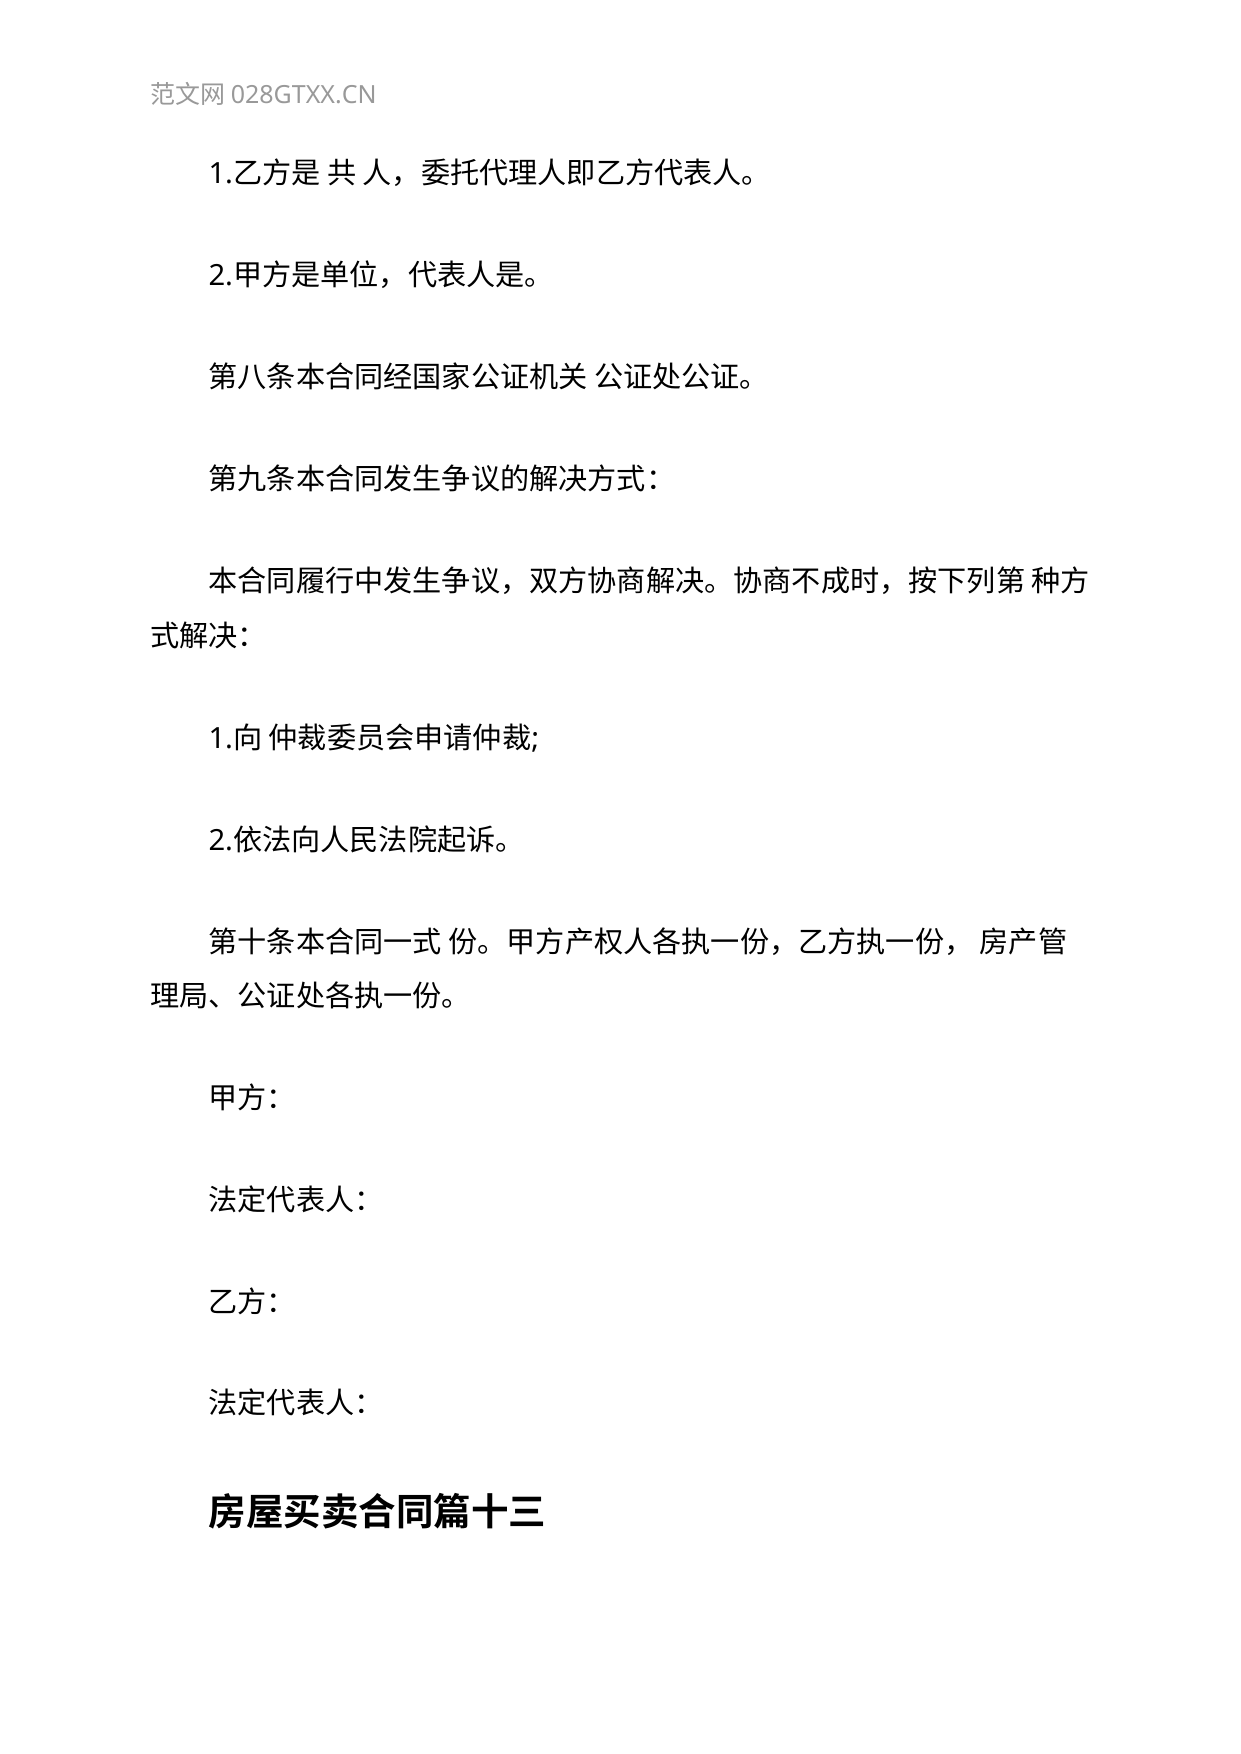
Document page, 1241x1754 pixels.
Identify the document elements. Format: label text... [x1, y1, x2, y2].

text 第十条本合同一式 份。甲方产权人各执一份，乙方执一份， 房产管理局、公证处各执一份。 [150, 918, 1090, 1015]
text 本合同履行中发生争议，双方协商解决。协商不成时，按下列第 种方式解决： [150, 557, 1090, 655]
text 2.依法向人民法院起诉。 [150, 816, 1090, 858]
text 1.向 仲裁委员会申请仲裁; [150, 714, 1090, 757]
text 第九条本合同发生争议的解决方式： [150, 456, 1090, 498]
text 2.甲方是单位，代表人是。 [150, 252, 1090, 294]
text 法定代表人： [150, 1177, 1090, 1219]
text 1.乙方是 共 人，委托代理人即乙方代表人。 [150, 150, 1090, 192]
text 法定代表人： [150, 1380, 1090, 1422]
text 第八条本合同经国家公证机关 公证处公证。 [150, 354, 1090, 396]
text 甲方： [150, 1075, 1090, 1117]
text 乙方： [150, 1278, 1090, 1321]
text 房屋买卖合同篇十三 [150, 1482, 1090, 1536]
